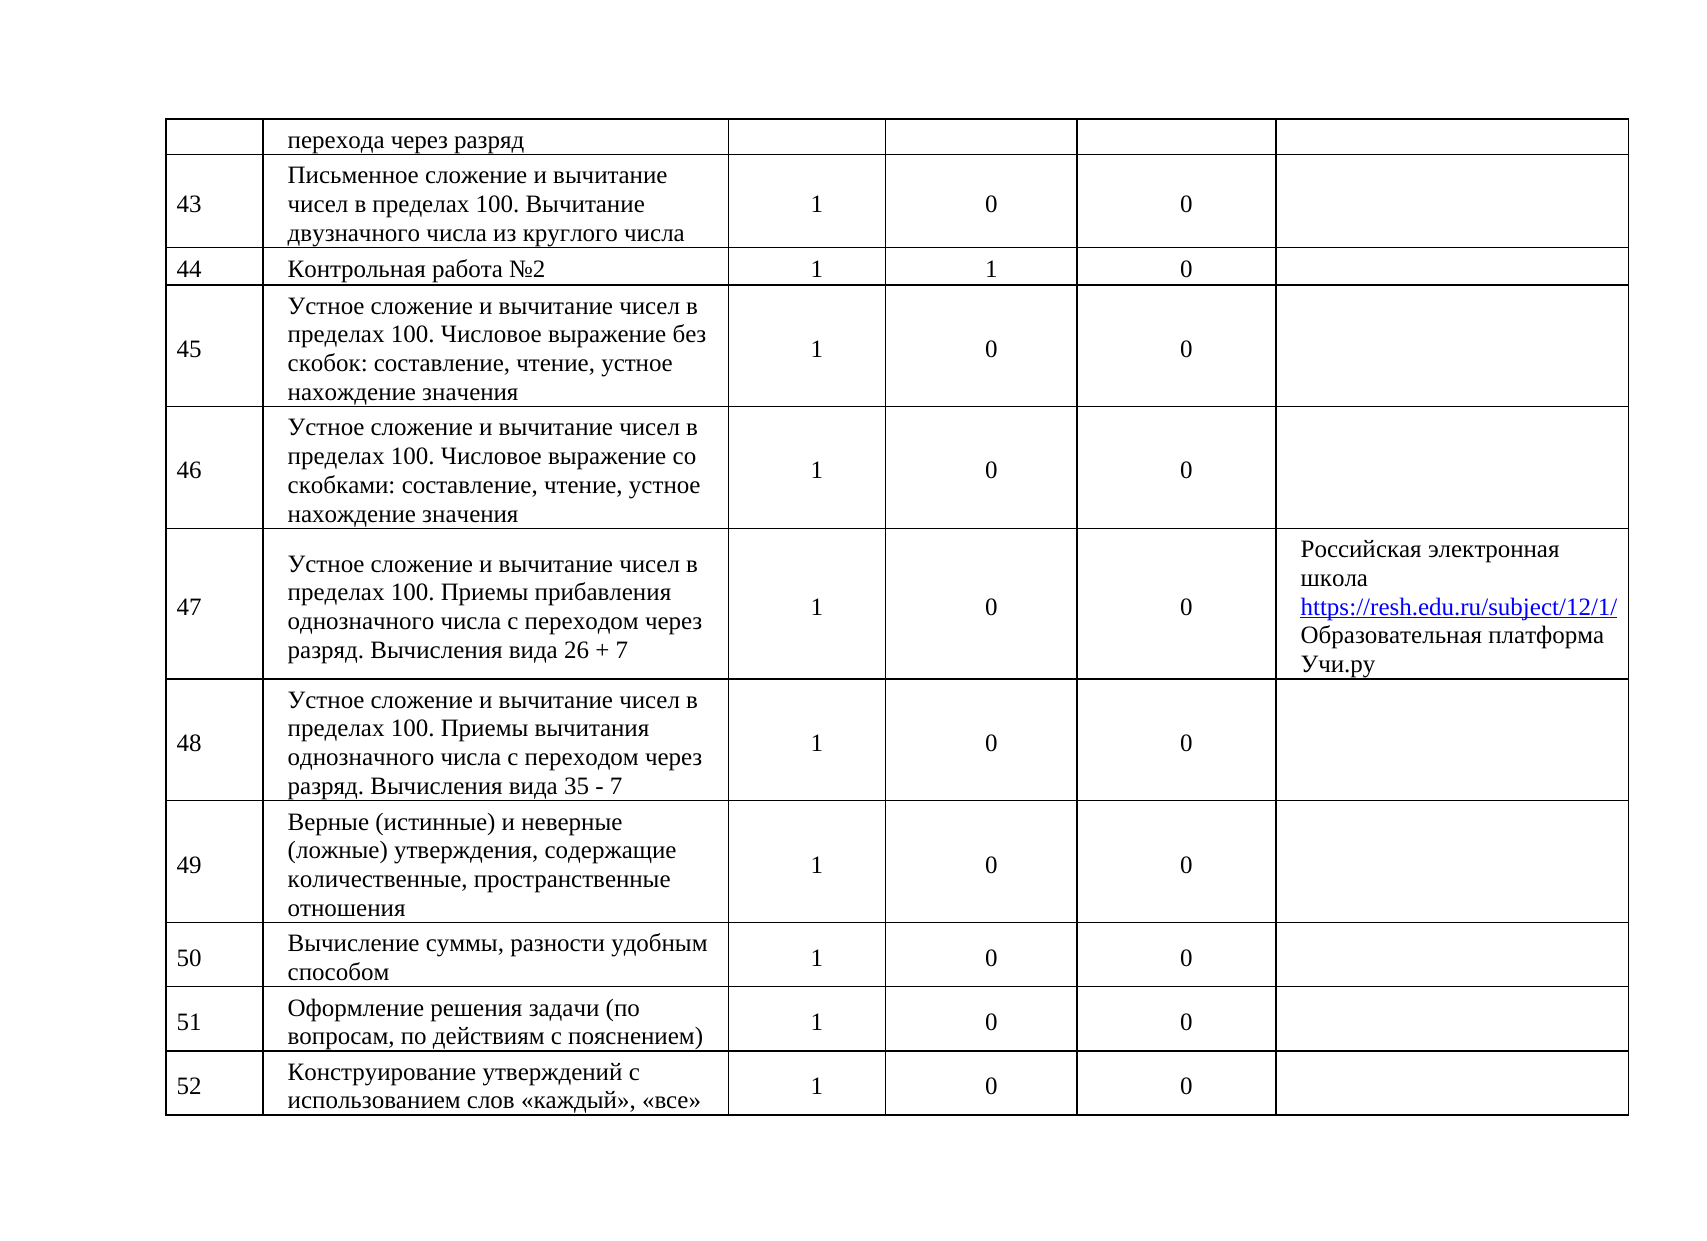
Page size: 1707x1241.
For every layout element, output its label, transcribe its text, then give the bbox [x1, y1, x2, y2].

table_cell Контрольная работа №2 [264, 248, 728, 284]
table_cell Оформление решения задачи (по вопросам, по действиям с пояснением) [264, 987, 728, 1050]
table_cell 43 [167, 155, 262, 247]
table_cell 1 [729, 120, 885, 154]
table_cell Российская электронная школа https://resh.edu.ru/subject/12/1/ Образовательная платформа Учи.ру [1277, 529, 1628, 678]
table_cell 50 [167, 923, 262, 986]
table_cell 1 [729, 680, 885, 800]
table_cell [1277, 1052, 1628, 1114]
table_cell 49 [167, 801, 262, 922]
table_cell 42 [167, 120, 262, 154]
table_cell 0 [1078, 155, 1275, 247]
table_cell [1277, 680, 1628, 800]
table_cell [1277, 987, 1628, 1050]
table_cell 45 [167, 286, 262, 406]
table_cell 0 [1078, 120, 1275, 154]
table_cell [1277, 120, 1628, 154]
table_cell 1 [729, 529, 885, 678]
table_cell 0 [1078, 987, 1275, 1050]
table_cell 51 [167, 987, 262, 1050]
table_cell 48 [167, 680, 262, 800]
table_cell 47 [167, 529, 262, 678]
table_cell 52 [167, 1052, 262, 1114]
table_cell 1 [886, 248, 1076, 284]
table_cell 0 [886, 680, 1076, 800]
table_cell 0 [1078, 923, 1275, 986]
table_cell Устное сложение и вычитание чисел в пределах 100. Числовое выражение со скобками: составление, чтение, устное нахождение значения [264, 407, 728, 527]
table_cell [1277, 801, 1628, 922]
table_cell 0 [1078, 529, 1275, 678]
table_cell 1 [729, 248, 885, 284]
table_cell [1277, 407, 1628, 527]
table_cell 46 [167, 407, 262, 527]
table_cell Вычисление суммы, разности удобным способом [264, 923, 728, 986]
table_cell 1 [729, 155, 885, 247]
table_cell 1 [729, 987, 885, 1050]
table_cell Устное сложение и вычитание чисел в пределах 100. Числовое выражение без скобок: составление, чтение, устное нахождение значения [264, 286, 728, 406]
table_cell 0 [886, 529, 1076, 678]
table_cell [1277, 286, 1628, 406]
table_cell 0 [886, 155, 1076, 247]
table_cell 0 [1078, 680, 1275, 800]
table_cell 0 [886, 923, 1076, 986]
table_cell 1 [729, 407, 885, 527]
table_cell Верные (истинные) и неверные (ложные) утверждения, содержащие количественные, пространственные отношения [264, 801, 728, 922]
table_cell 1 [729, 1052, 885, 1114]
table_cell 1 [729, 286, 885, 406]
table_cell 0 [1078, 801, 1275, 922]
table_cell 0 [886, 407, 1076, 527]
table_cell Устное сложение и вычитание чисел в пределах 100. Приемы прибавления однозначного числа с переходом через разряд. Вычисления вида 26 + 7 [264, 529, 728, 678]
table_cell [1277, 923, 1628, 986]
table_cell [1277, 155, 1628, 247]
table_cell 0 [1078, 1052, 1275, 1114]
table_cell Конструирование утверждений с использованием слов «каждый», «все» [264, 1052, 728, 1114]
table_cell 0 [886, 987, 1076, 1050]
table_cell 0 [1078, 286, 1275, 406]
table_cell [1277, 248, 1628, 284]
table_cell Устное сложение и вычитание чисел в пределах 100. Приемы вычитания однозначного числа с переходом через разряд. Вычисления вида 35 - 7 [264, 680, 728, 800]
table_cell 0 [886, 120, 1076, 154]
table_cell 0 [886, 1052, 1076, 1114]
table_cell 1 [729, 801, 885, 922]
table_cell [264, 120, 728, 154]
table_cell 0 [886, 286, 1076, 406]
table_cell 0 [1078, 407, 1275, 527]
table_cell Письменное сложение и вычитание чисел в пределах 100. Вычитание двузначного числа из круглого числа [264, 155, 728, 247]
table_cell 1 [729, 923, 885, 986]
table_cell 0 [1078, 248, 1275, 284]
table_cell 0 [886, 801, 1076, 922]
table_cell 44 [167, 248, 262, 284]
